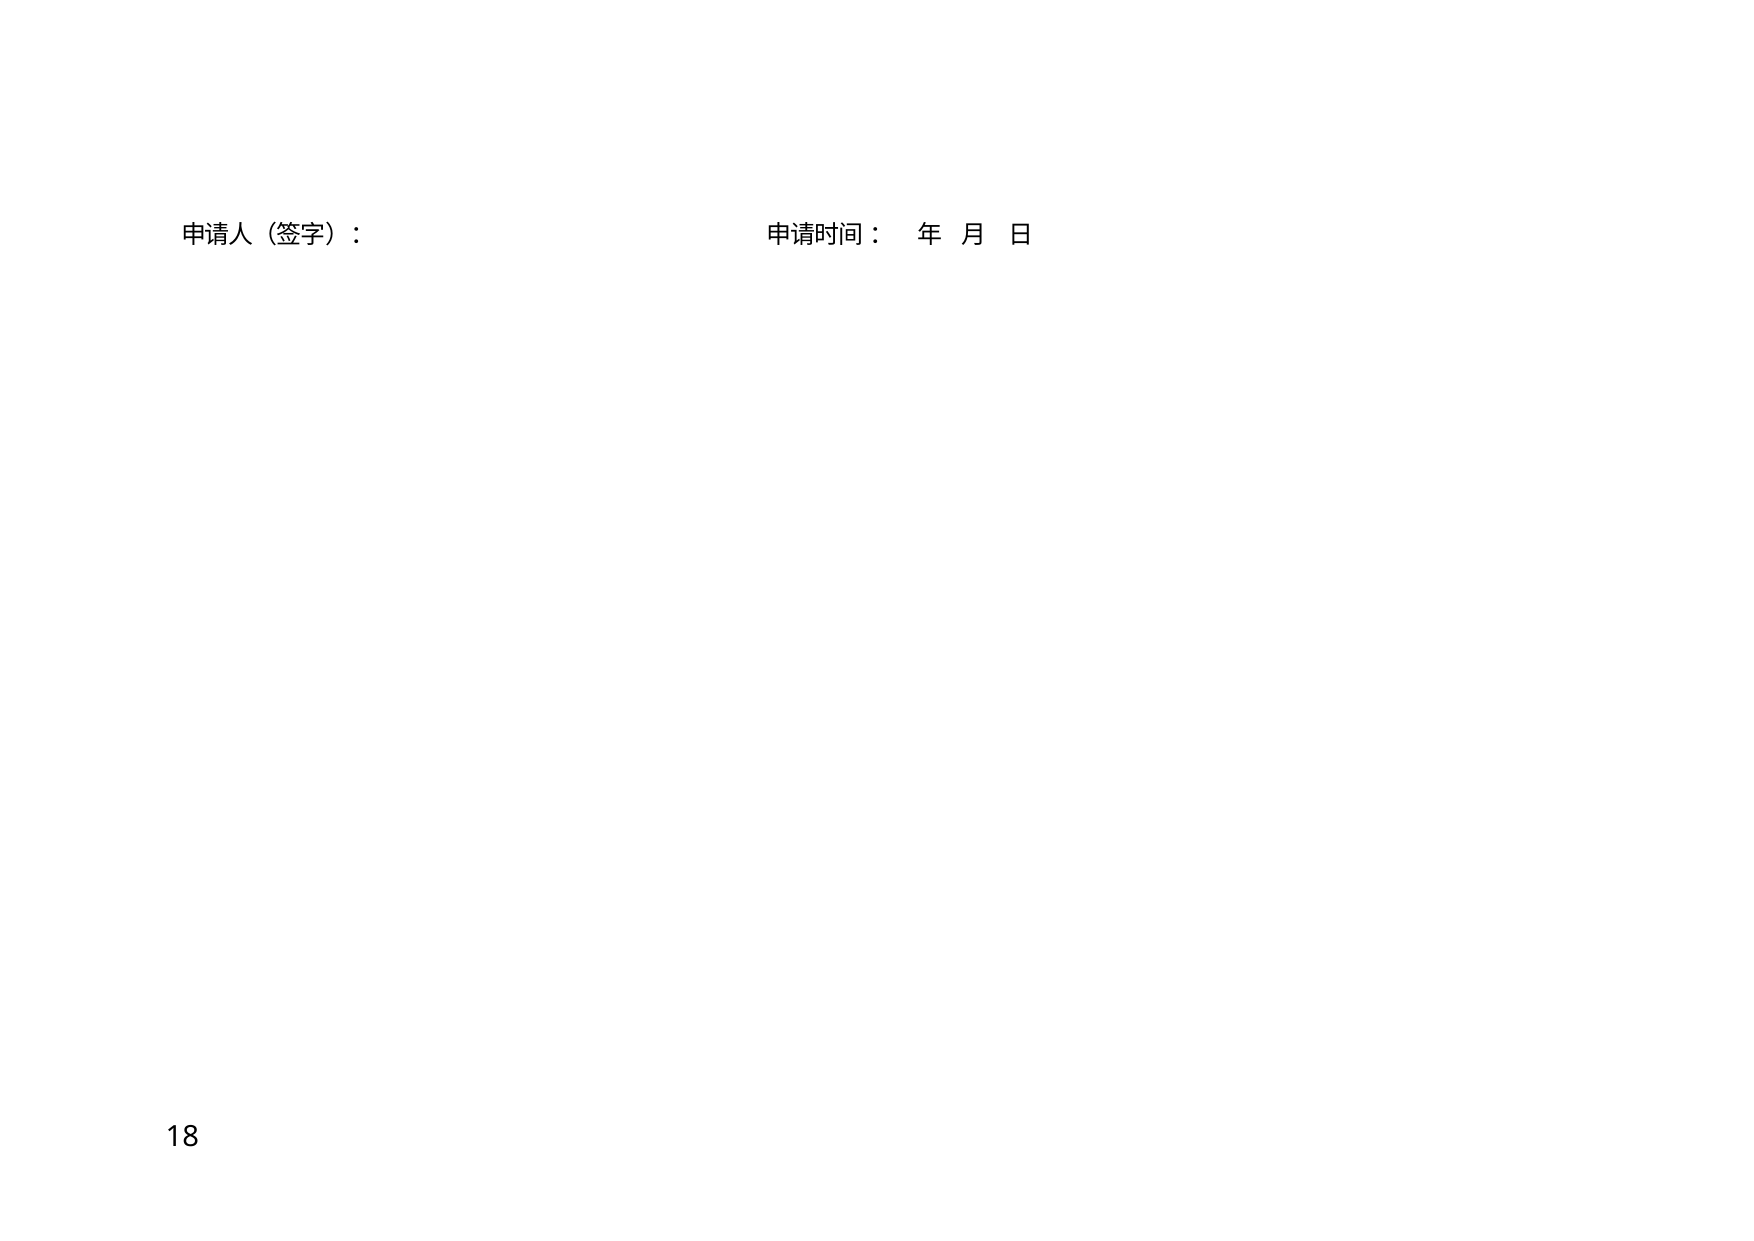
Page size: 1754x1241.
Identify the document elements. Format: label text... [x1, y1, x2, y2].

text 申请人（签字）： 申请时间 ： 年 月 日 [165, 218, 1600, 249]
